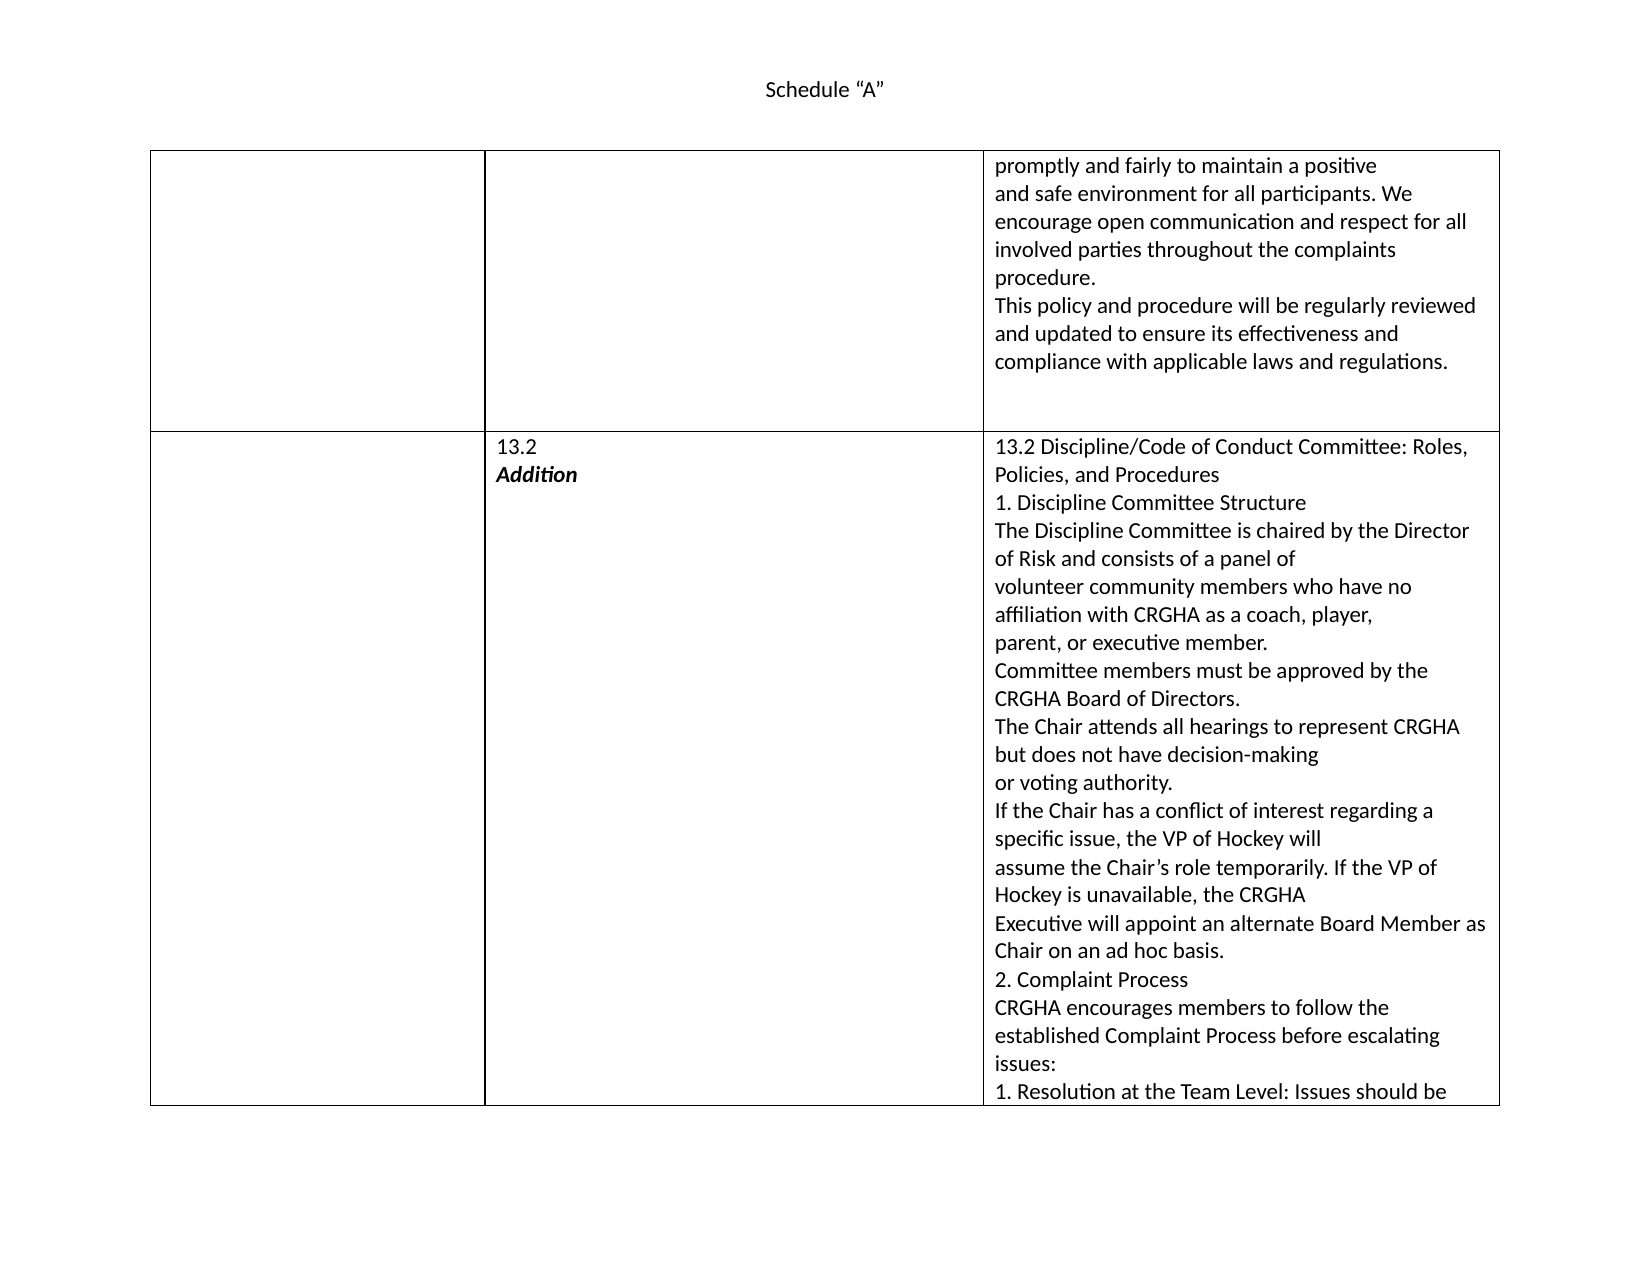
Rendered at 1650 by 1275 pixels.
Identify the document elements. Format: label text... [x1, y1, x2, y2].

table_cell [486, 151, 983, 431]
table_cell 13.2 Addition [486, 432, 983, 1105]
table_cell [984, 151, 1499, 431]
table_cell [984, 432, 1499, 1105]
table_cell [151, 432, 484, 1105]
table_cell [151, 151, 484, 431]
